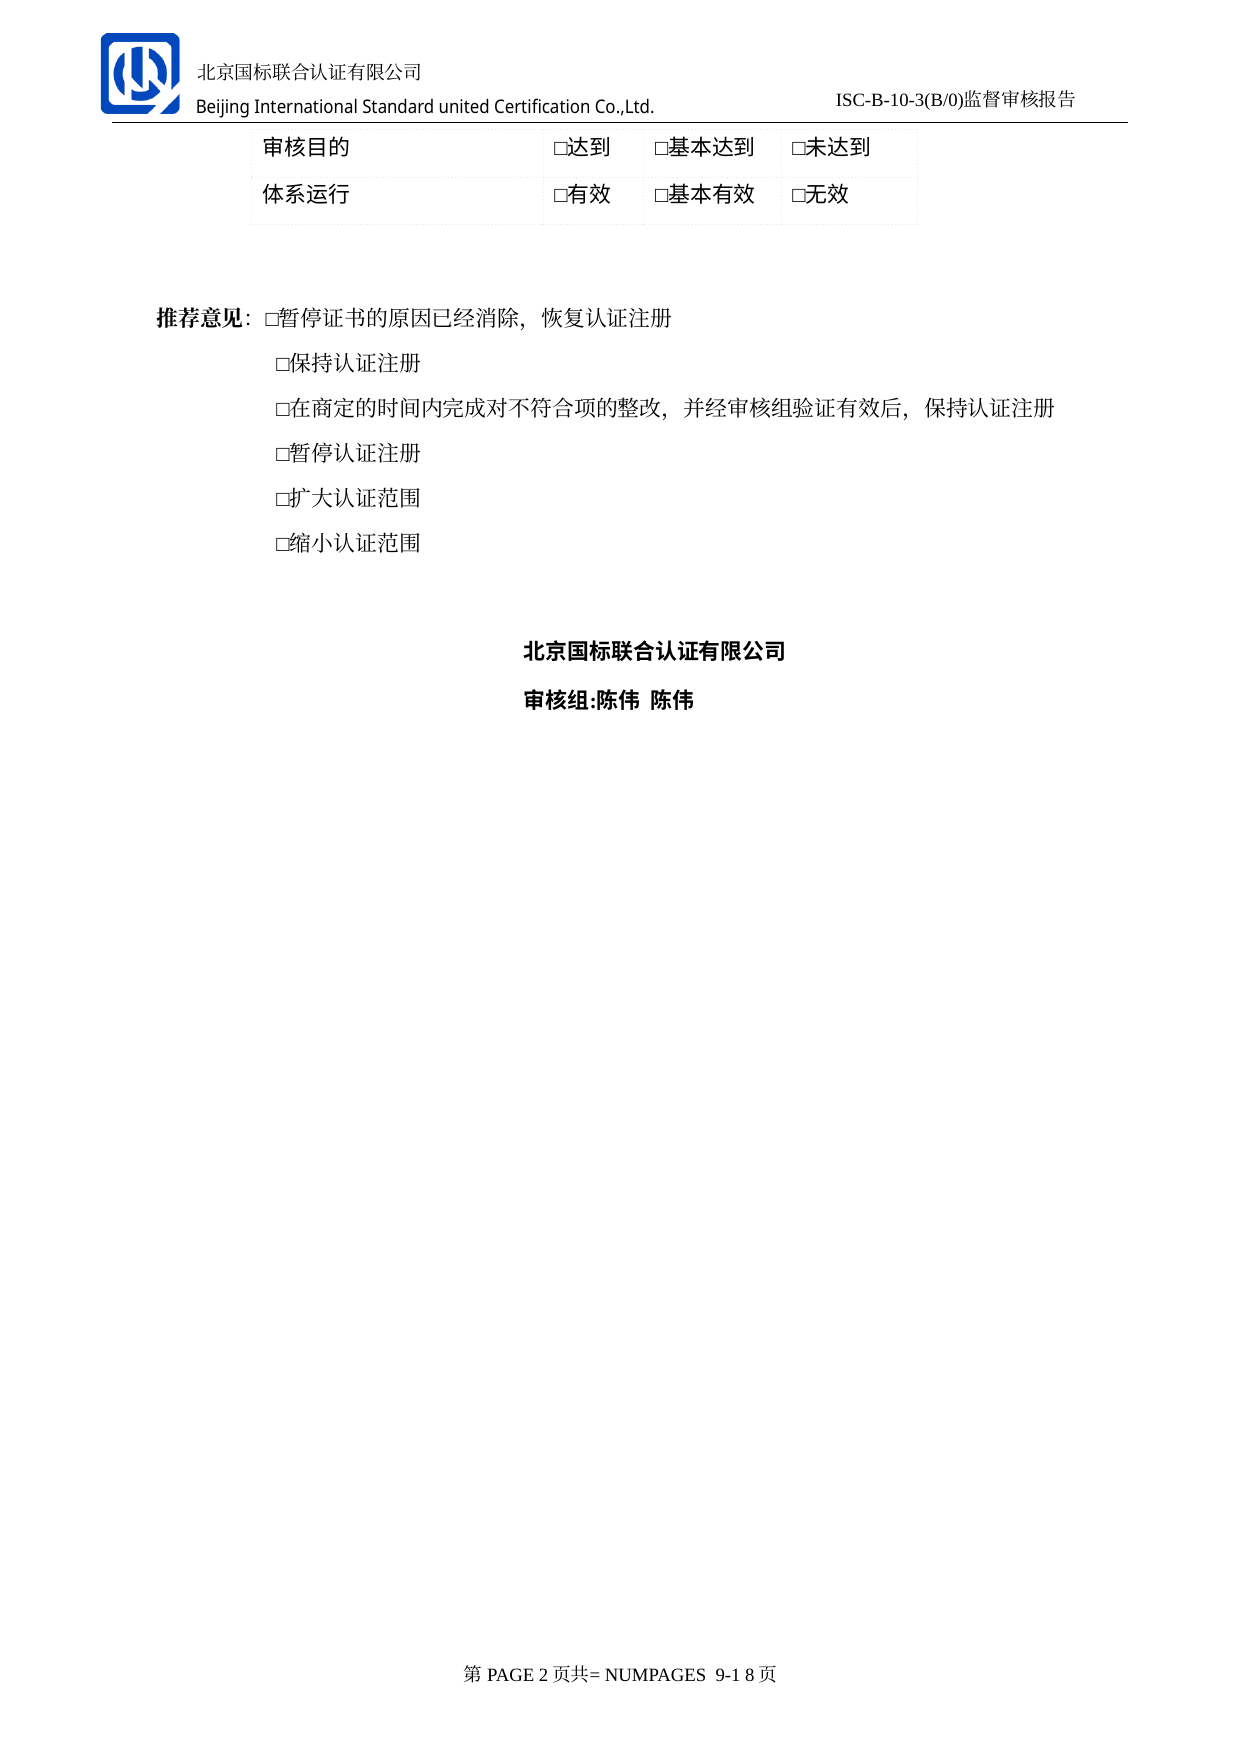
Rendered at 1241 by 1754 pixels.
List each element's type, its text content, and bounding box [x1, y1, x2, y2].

text □保持认证注册 [112, 347, 1128, 379]
text □在商定的时间内完成对不符合项的整改，并经审核组验证有效后，保持认证注册 [112, 392, 1128, 424]
picture [100, 33, 180, 114]
table_cell 体系运行 [251, 176, 543, 224]
text 推荐意见：□暂停证书的原因已经消除，恢复认证注册 [112, 302, 1128, 334]
text □扩大认证范围 [112, 482, 1128, 515]
text □暂停认证注册 [112, 437, 1128, 470]
table_cell □基本有效 [644, 176, 781, 224]
table_cell □达到 [543, 129, 644, 176]
text 北京国标联合认证有限公司 [112, 634, 1128, 666]
text 审核组:陈伟 陈伟 [112, 683, 1128, 715]
table_cell 审核目的 [251, 129, 543, 176]
table_cell □无效 [781, 176, 917, 224]
table_cell □基本达到 [644, 129, 781, 176]
text □缩小认证范围 [112, 527, 1128, 560]
table_cell □未达到 [781, 129, 917, 176]
table_cell □有效 [543, 176, 644, 224]
